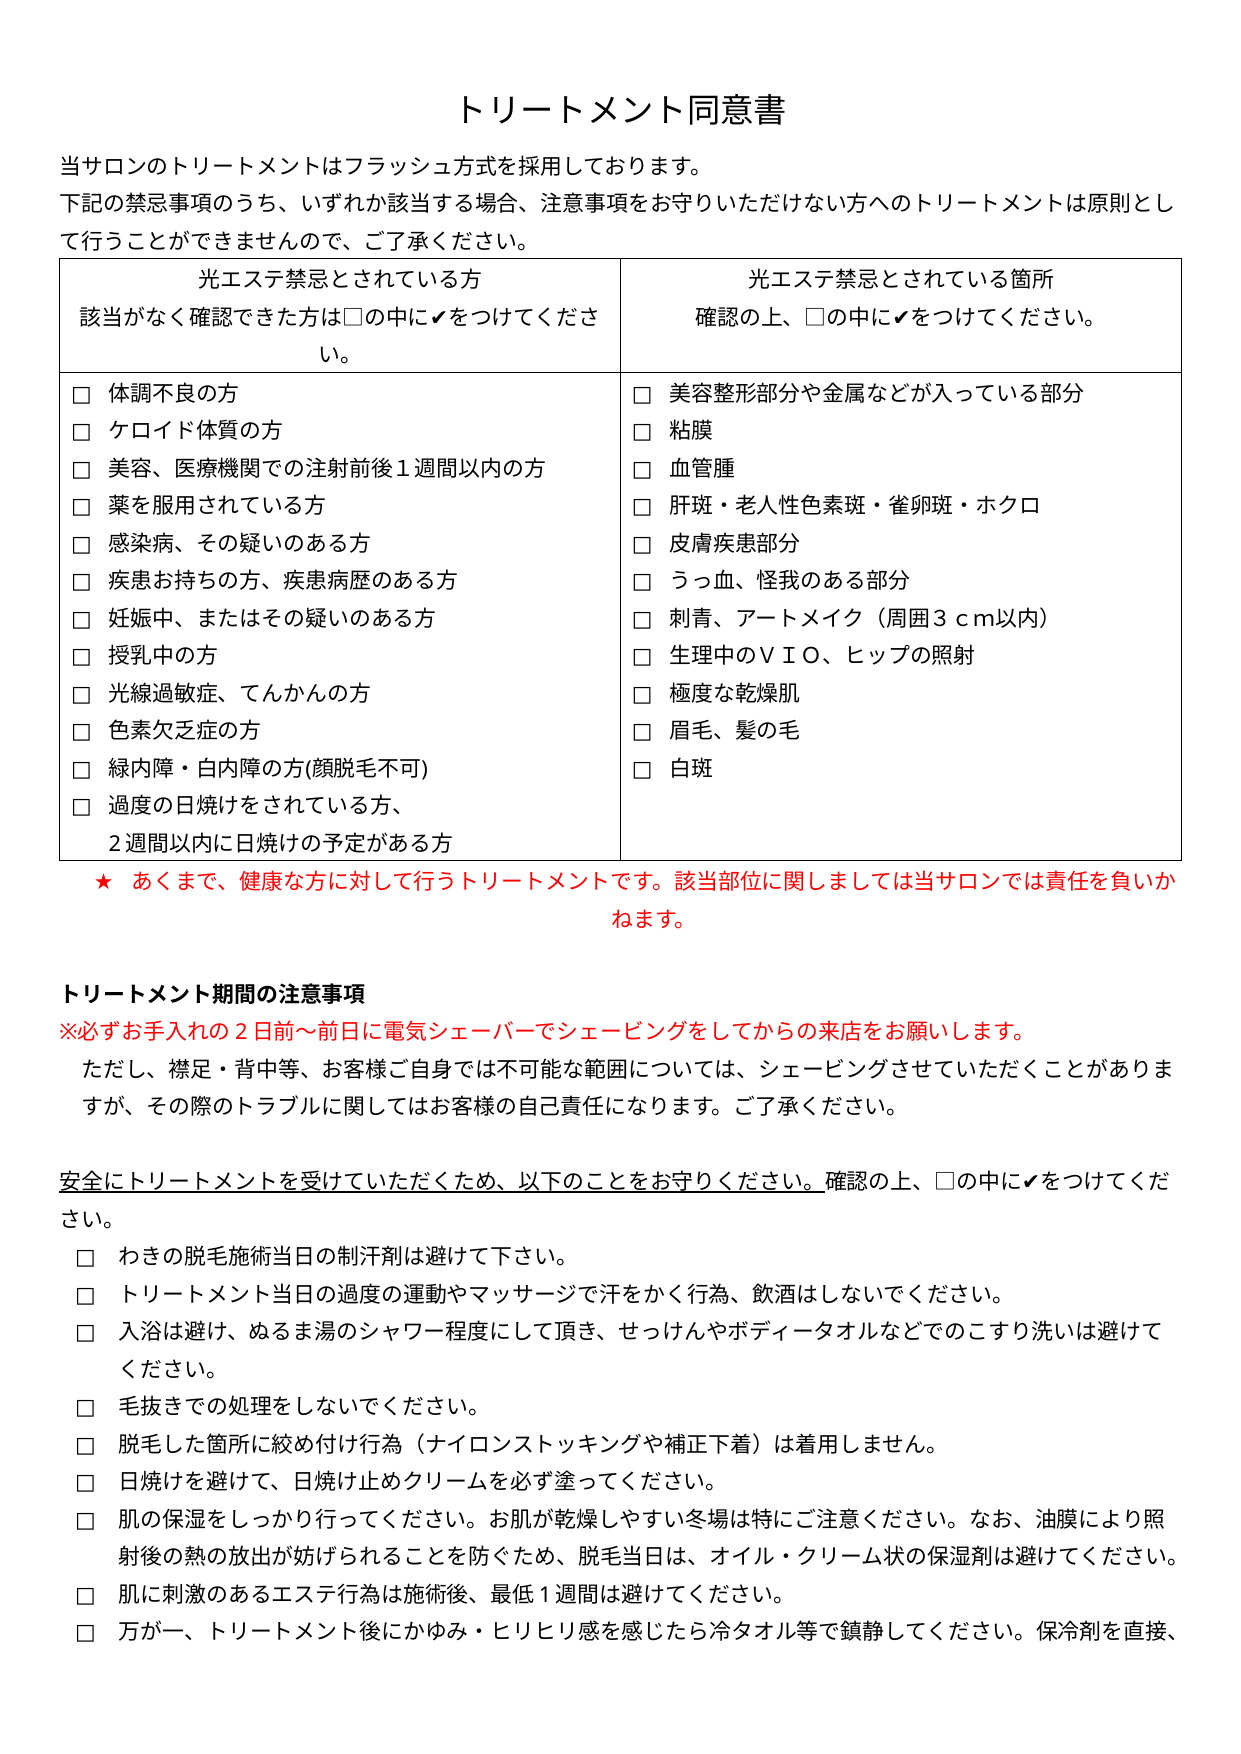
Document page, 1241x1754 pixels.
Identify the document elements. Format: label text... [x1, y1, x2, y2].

list 肌の保湿をしっかり行ってください。お肌が乾燥しやすい冬場は特にご注意ください。なお、油膜により照射後の熱の放出が妨げられることを防ぐため、脱毛当日は、オイル・クリーム状の保湿剤は避けてください。 [75, 1499, 1181, 1574]
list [75, 1611, 1181, 1649]
text ※必ずお手入れの2日前～前日に電気シェーバーでシェービングをしてからの来店をお願いします。 [59, 1011, 1181, 1049]
list 毛抜きでの処理をしないでください。 [75, 1386, 1181, 1424]
list 日焼けを避けて、日焼け止めクリームを必ず塗ってください。 [75, 1461, 1181, 1499]
list 入浴は避け、ぬるま湯のシャワー程度にして頂き、せっけんやボディータオルなどでのこすり洗いは避けてください。 [75, 1311, 1181, 1386]
text ただし、襟足・背中等、お客様ご自身では不可能な範囲については、シェービングさせていただくことがありますが、その際のトラブルに関してはお客様の自己責任になります。ご了承ください。 [81, 1049, 1181, 1124]
table_header 光エステ禁忌とされている方 該当がなく確認できた方はの中にをつけてください。 [60, 259, 620, 372]
text 当サロンのトリートメントはフラッシュ方式を採用しております。 [59, 146, 1181, 183]
text トリートメント期間の注意事項 [59, 974, 1181, 1011]
text 下記の禁忌事項のうち、いずれか該当する場合、注意事項をお守りいただけない方へのトリートメントは原則として行うことができませんので、ご了承ください。 [59, 183, 1181, 258]
list 脱毛した箇所に絞め付け行為（ナイロンストッキングや補正下着）は着用しません。 [75, 1424, 1181, 1461]
list わきの脱毛施術当日の制汗剤は避けて下さい。 [75, 1236, 1181, 1274]
table_header 光エステ禁忌とされている箇所 確認の上、の中にをつけてください。 [621, 259, 1181, 372]
text トリートメント同意書 [59, 71, 1181, 146]
text 安全にトリートメントを受けていただくため、以下のことをお守りください。確認の上、の中にをつけてください。 [59, 1161, 1181, 1236]
table_cell 美容整形部分や金属などが入っている部分 粘膜 血管腫 肝斑・老人性色素斑・雀卵斑・ホクロ 皮膚疾患部分 うっ血、怪我のある部分 刺青、アートメイク（周囲３ｃｍ以内） 生理中のＶＩＯ、ヒップの照射 極度な乾燥肌 眉毛、髪の毛 白斑 [621, 373, 1181, 860]
list 肌に刺激のあるエステ行為は施術後、最低1週間は避けてください。 [75, 1574, 1181, 1611]
list トリートメント当日の過度の運動やマッサージで汗をかく行為、飲酒はしないでください。 [75, 1274, 1181, 1311]
table_cell 体調不良の方 ケロイド体質の方 美容、医療機関での注射前後１週間以内の方 薬を服用されている方 感染病、その疑いのある方 疾患お持ちの方、疾患病歴のある方 妊娠中、またはその疑いのある方 授乳中の方 光線過敏症、てんかんの方 色素欠乏症の方 緑内障・白内障の方(顔脱毛不可) 過度の日焼けをされている方、 2週間以内に日焼けの予定がある方 [60, 373, 620, 860]
list あくまで、健康な方に対して行うトリートメントです。該当部位に関しましては当サロンでは責任を負いかねます。 [89, 861, 1181, 936]
